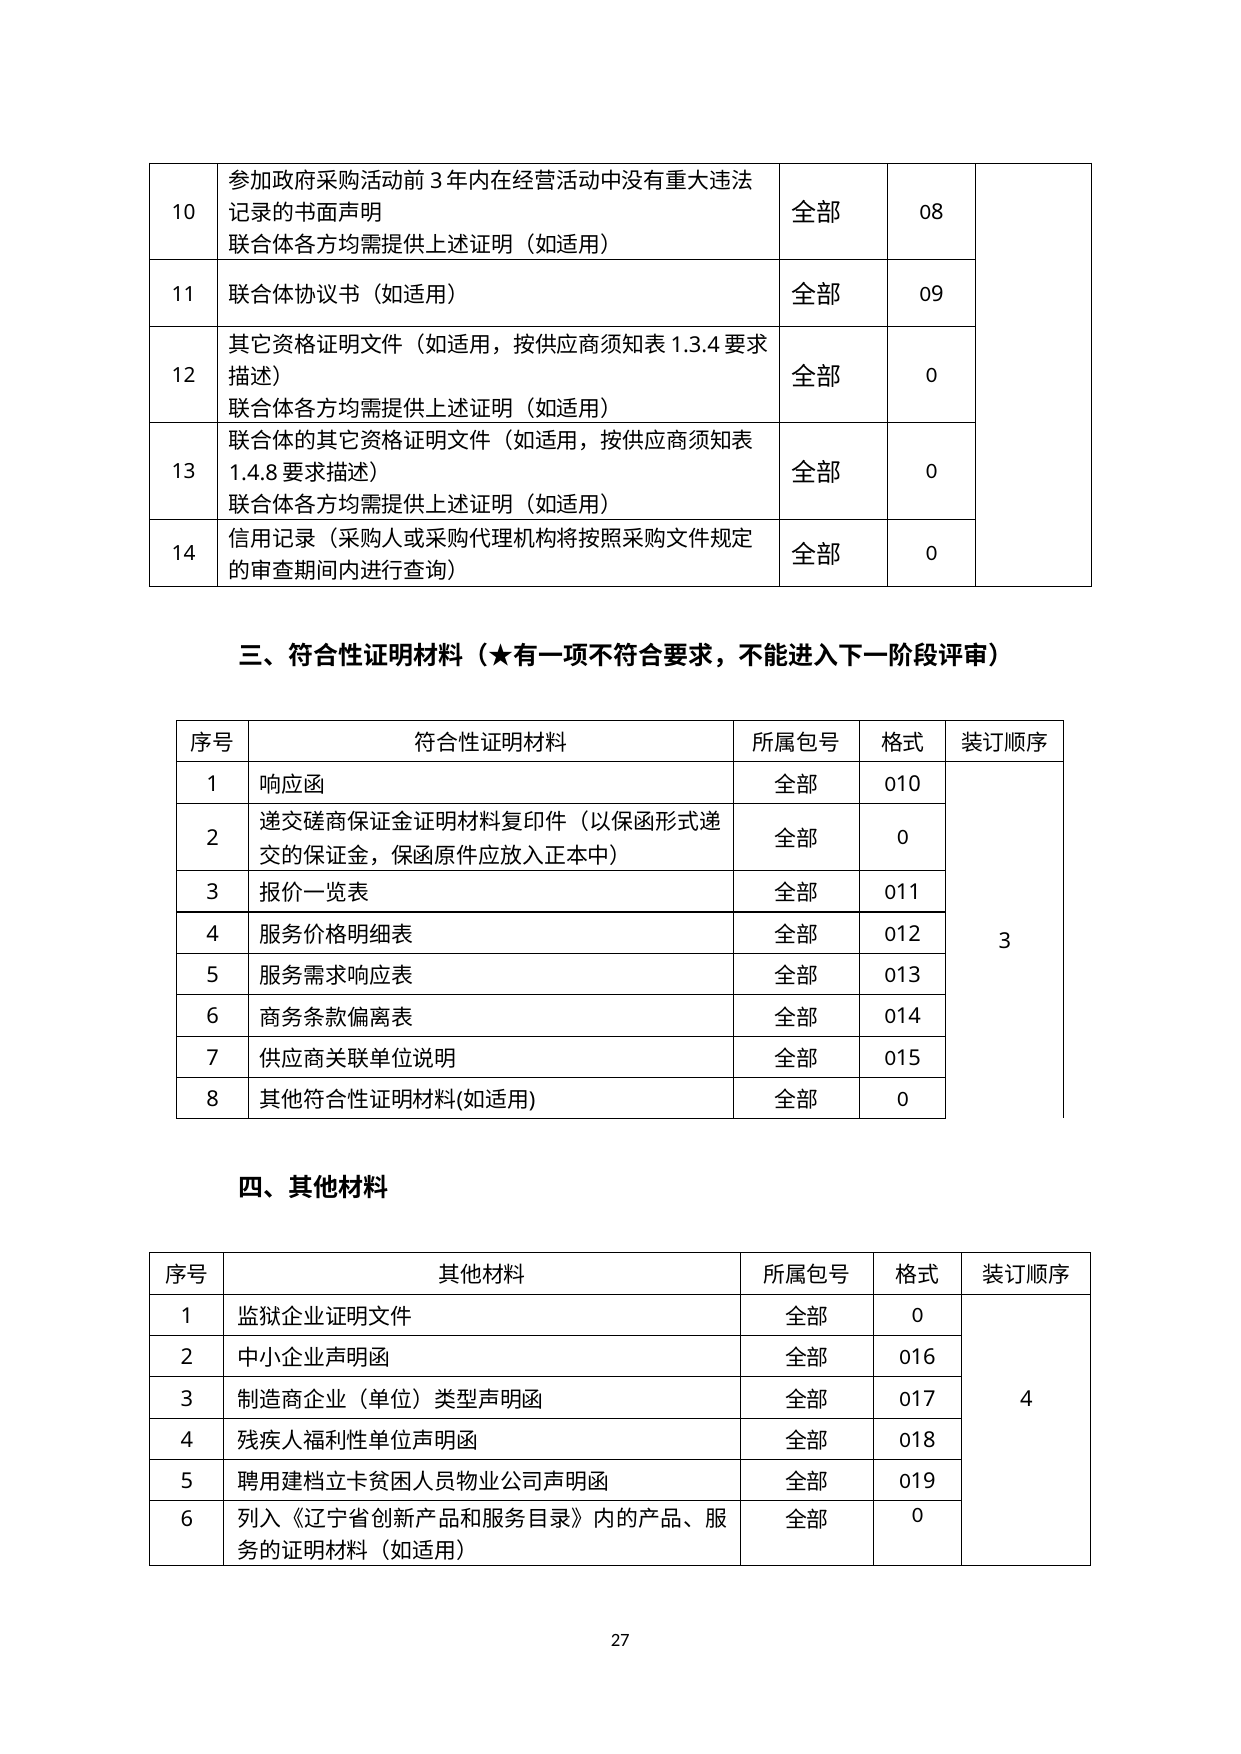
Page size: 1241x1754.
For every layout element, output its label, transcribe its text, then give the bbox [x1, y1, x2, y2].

text 四、其他材料 [188, 1152, 1052, 1219]
text 三、符合性证明材料（★有一项不符合要求，不能进入下一阶段评审） [188, 620, 1052, 687]
